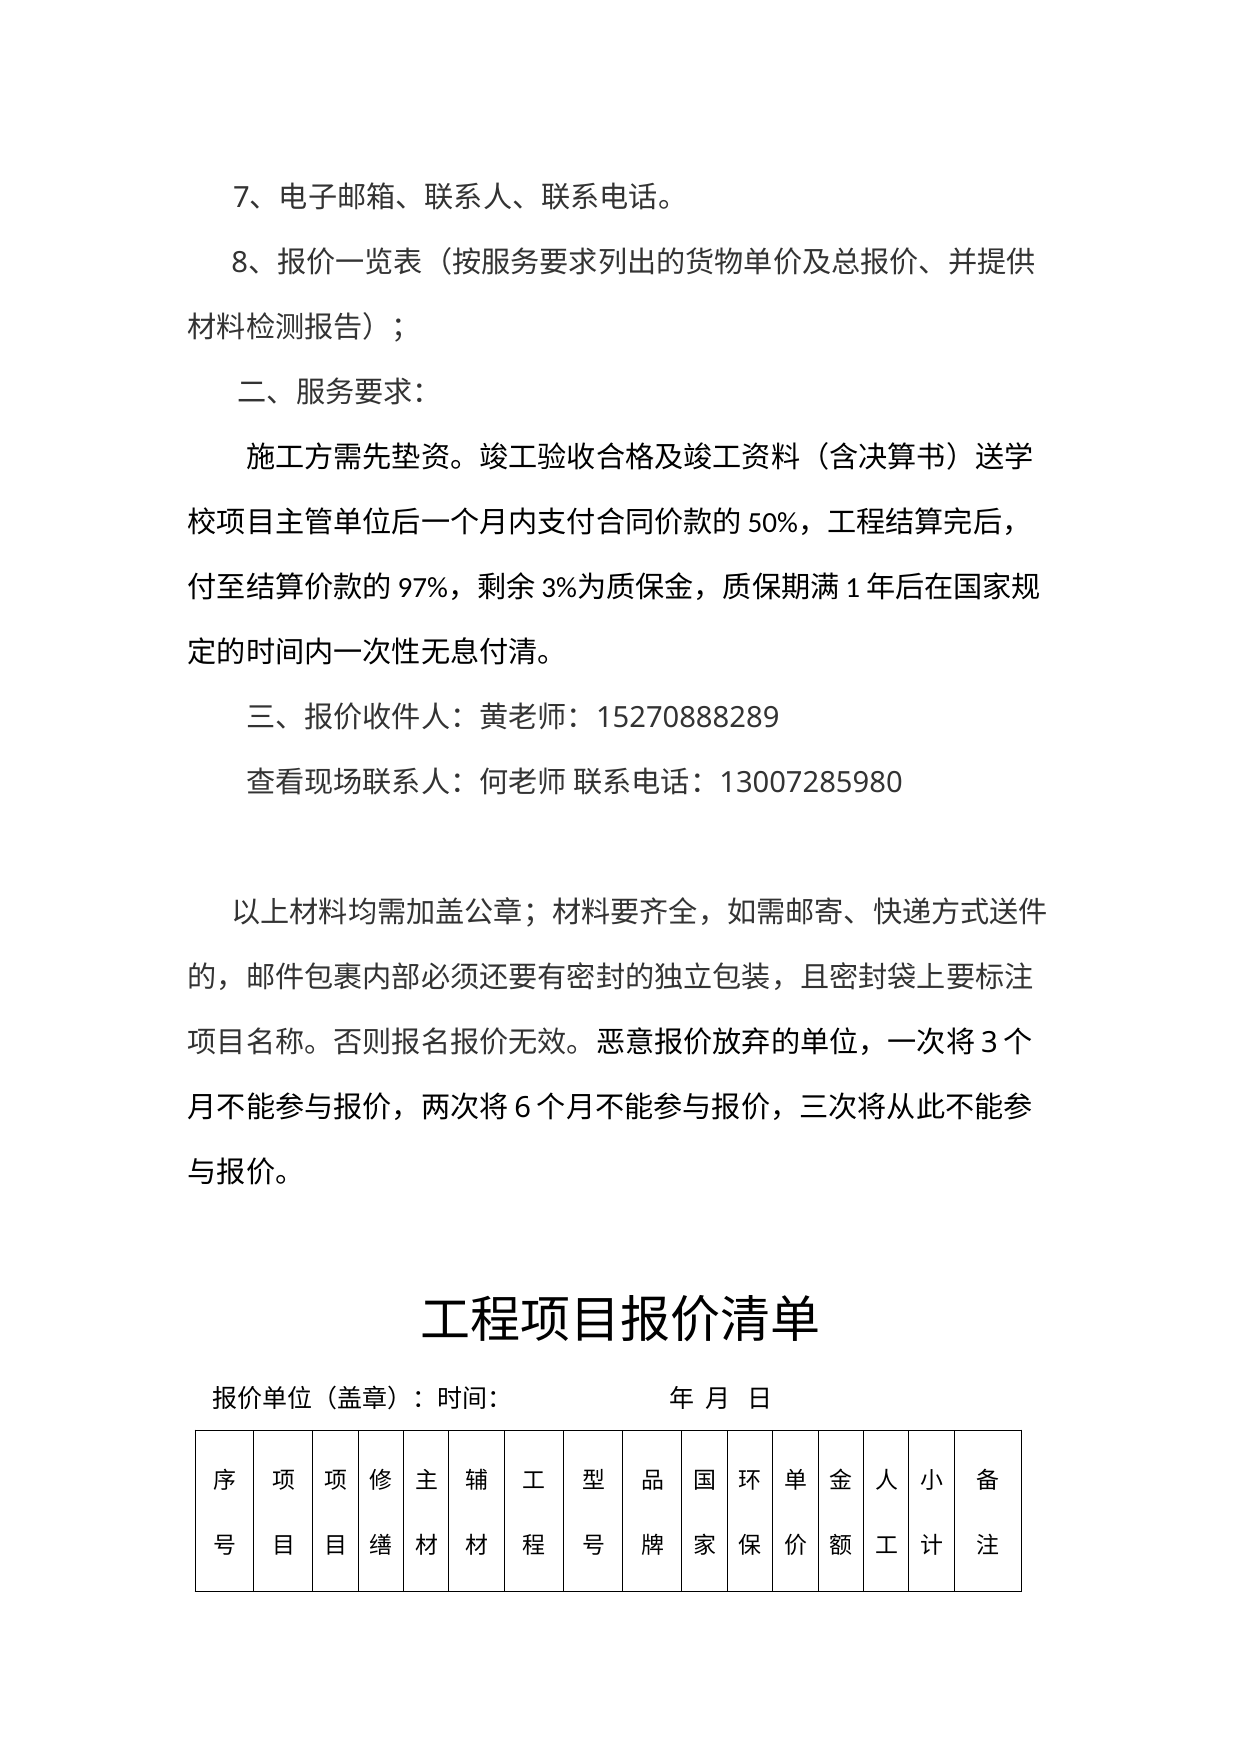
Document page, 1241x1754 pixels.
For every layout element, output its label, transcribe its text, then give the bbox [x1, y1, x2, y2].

text 二、服务要求： [187, 357, 1053, 422]
table_header 序号 [196, 1431, 253, 1591]
text 7、电子邮箱、联系人、联系电话。 [187, 162, 1053, 227]
table_header 国家标准 [682, 1431, 727, 1591]
table_header 项目地点 [313, 1431, 358, 1591]
table_header 主材 [404, 1431, 448, 1591]
text 报价单位（盖章）：时间： 年 月 日 [187, 1364, 1053, 1429]
table_header 备注 [955, 1431, 1021, 1591]
text 工程项目报价清单 [187, 1267, 1053, 1364]
table_header 品牌 [623, 1431, 681, 1591]
table_header 辅材 [449, 1431, 504, 1591]
table_header 环保标准 [728, 1431, 772, 1591]
text 施工方需先垫资。竣工验收合格及竣工资料（含决算书）送学校项目主管单位后一个月内支付合同价款的50%，工程结算完后，付至结算价款的97%，剩余3%为质保金，质保期满1年后在国家规定的时间内一次性无息付清。 [187, 422, 1053, 682]
table_header 型号规格 [564, 1431, 622, 1591]
table_header 人工费 [864, 1431, 908, 1591]
table_header 单价 [773, 1431, 818, 1591]
table_header 修缮内容简要说明 [359, 1431, 403, 1591]
text 查看现场联系人：何老师 联系电话：13007285980 [187, 747, 1053, 812]
text 以上材料均需加盖公章；材料要齐全，如需邮寄、快递方式送件的，邮件包裹内部必须还要有密封的独立包装，且密封袋上要标注项目名称。否则报名报价无效。恶意报价放弃的单位，一次将3个月不能参与报价，两次将6个月不能参与报价，三次将从此不能参与报价。 [187, 877, 1053, 1202]
table_header 项目名称 [254, 1431, 312, 1591]
text 8、报价一览表（按服务要求列出的货物单价及总报价、并提供材料检测报告）； [187, 227, 1053, 357]
table_header 小计 [909, 1431, 954, 1591]
table_header 金额 [819, 1431, 863, 1591]
table_header 工程量 [505, 1431, 563, 1591]
text 三、报价收件人：黄老师：15270888289 [187, 682, 1053, 747]
